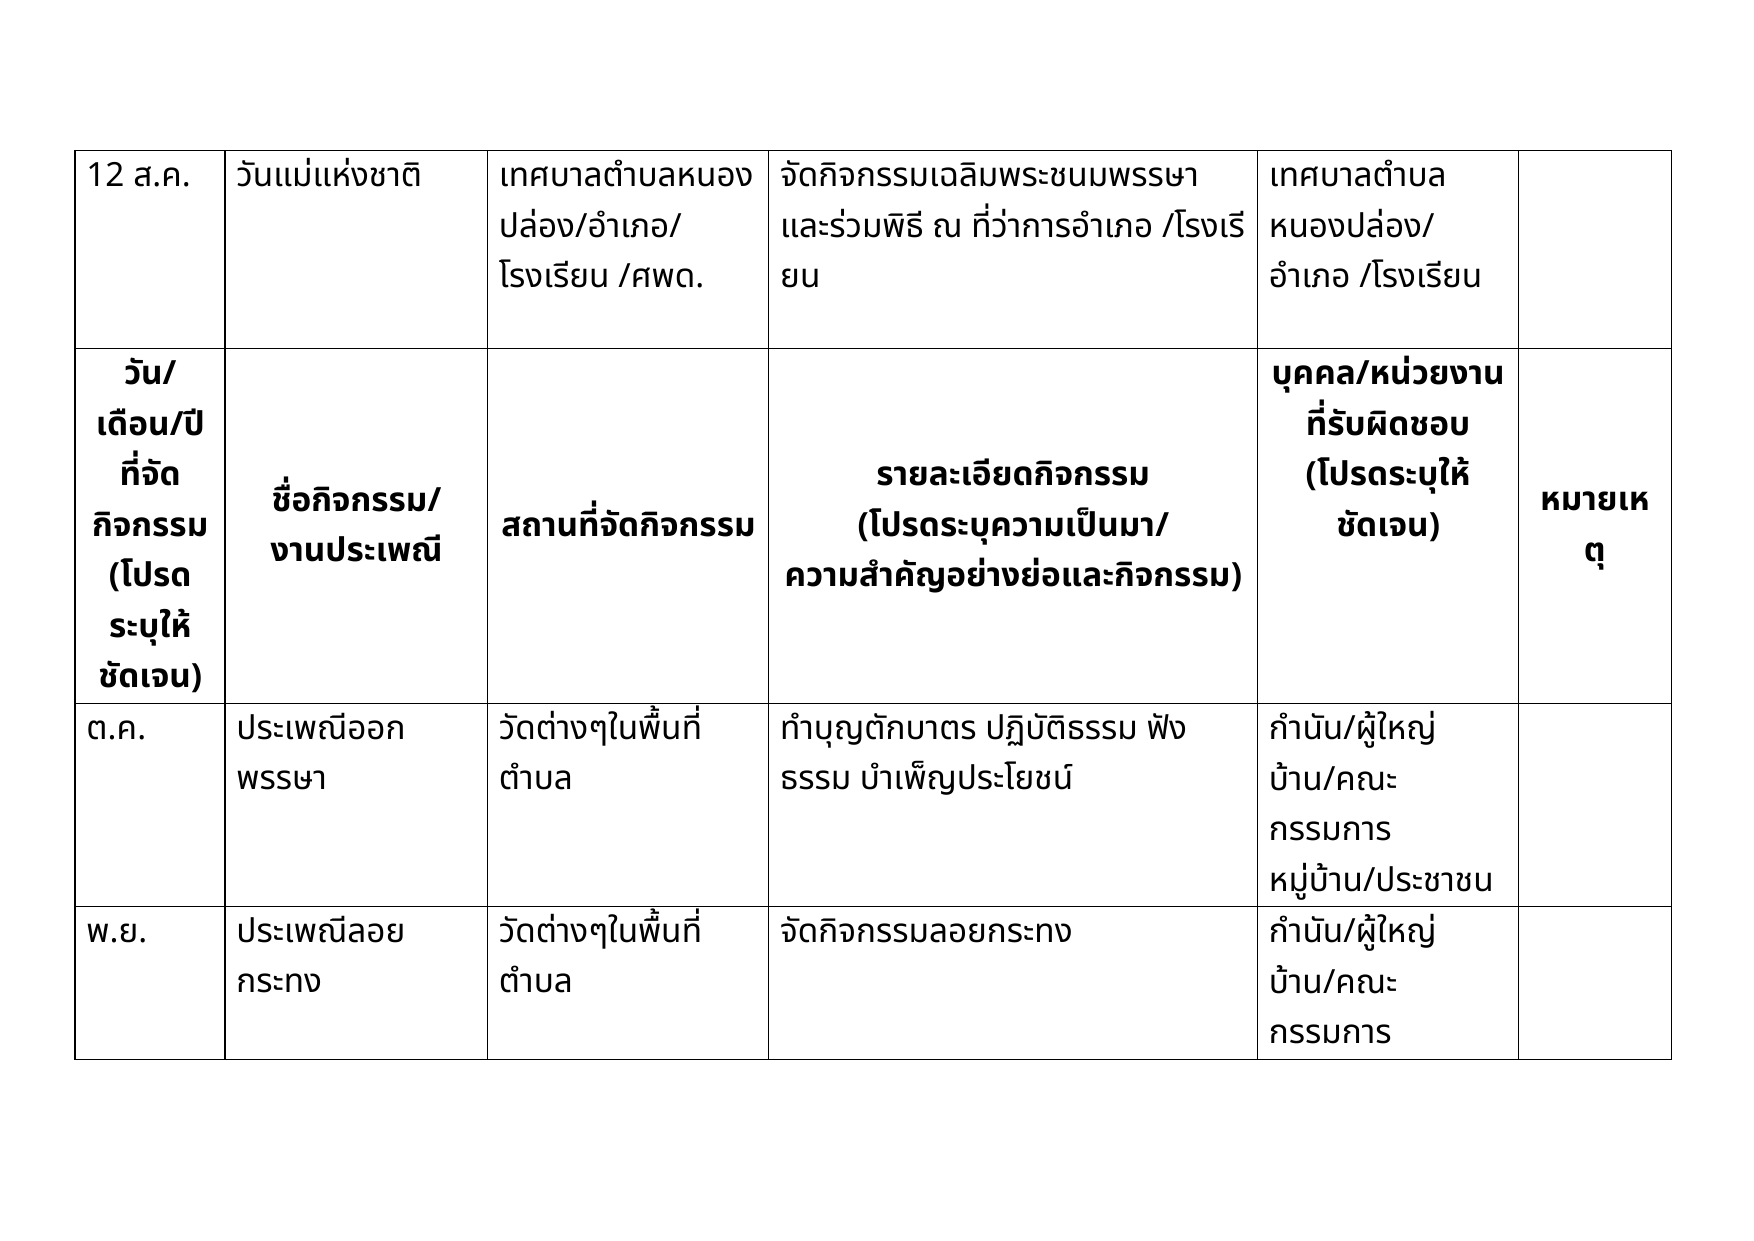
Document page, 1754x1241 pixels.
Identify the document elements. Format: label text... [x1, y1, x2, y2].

table_cell จัดกิจกรรมลอยกระทง [769, 907, 1257, 1059]
table_cell เทศบาลตำบลหนองปล่อง/อำเภอ/โรงเรียน /ศพด. [488, 151, 768, 348]
table_cell รายละเอียดกิจกรรม (โปรดระบุความเป็นมา/ ความสำคัญอย่างย่อและกิจกรรม) [769, 349, 1257, 703]
table_cell ประเพณีลอยกระทง [226, 907, 487, 1059]
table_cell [488, 907, 768, 1059]
table_cell [1519, 907, 1671, 1059]
table_cell บุคคล/หน่วยงาน ที่รับผิดชอบ (โปรดระบุให้ชัดเจน) [1258, 349, 1518, 703]
table_cell พ.ย. [76, 907, 224, 1059]
table_cell หมายเหตุ [1519, 349, 1671, 703]
table_cell 12 ส.ค. [76, 151, 224, 348]
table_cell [1258, 907, 1518, 1059]
table_cell วันแม่แห่งชาติ [226, 151, 487, 348]
table_cell เทศบาลตำบลหนองปล่อง/อำเภอ /โรงเรียน [1258, 151, 1518, 348]
table_cell จัดกิจกรรมเฉลิมพระชนมพรรษา และร่วมพิธี ณ ที่ว่าการอำเภอ /โรงเรียน [769, 151, 1257, 348]
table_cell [1258, 704, 1518, 906]
table_cell ชื่อกิจกรรม/ งานประเพณี [226, 349, 487, 703]
table_cell [1519, 704, 1671, 906]
table_cell สถานที่จัดกิจกรรม [488, 349, 768, 703]
table_cell วัน/เดือน/ปี ที่จัดกิจกรรม (โปรดระบุให้ ชัดเจน) [76, 349, 224, 703]
table_cell ประเพณีออกพรรษา [226, 704, 487, 906]
table_cell ต.ค. [76, 704, 224, 906]
table_cell ทำบุญตักบาตร ปฏิบัติธรรม ฟังธรรม บำเพ็ญประโยชน์ [769, 704, 1257, 906]
table_cell [1519, 151, 1671, 348]
table_cell วัดต่างๆในพื้นที่ตำบล [488, 704, 768, 906]
